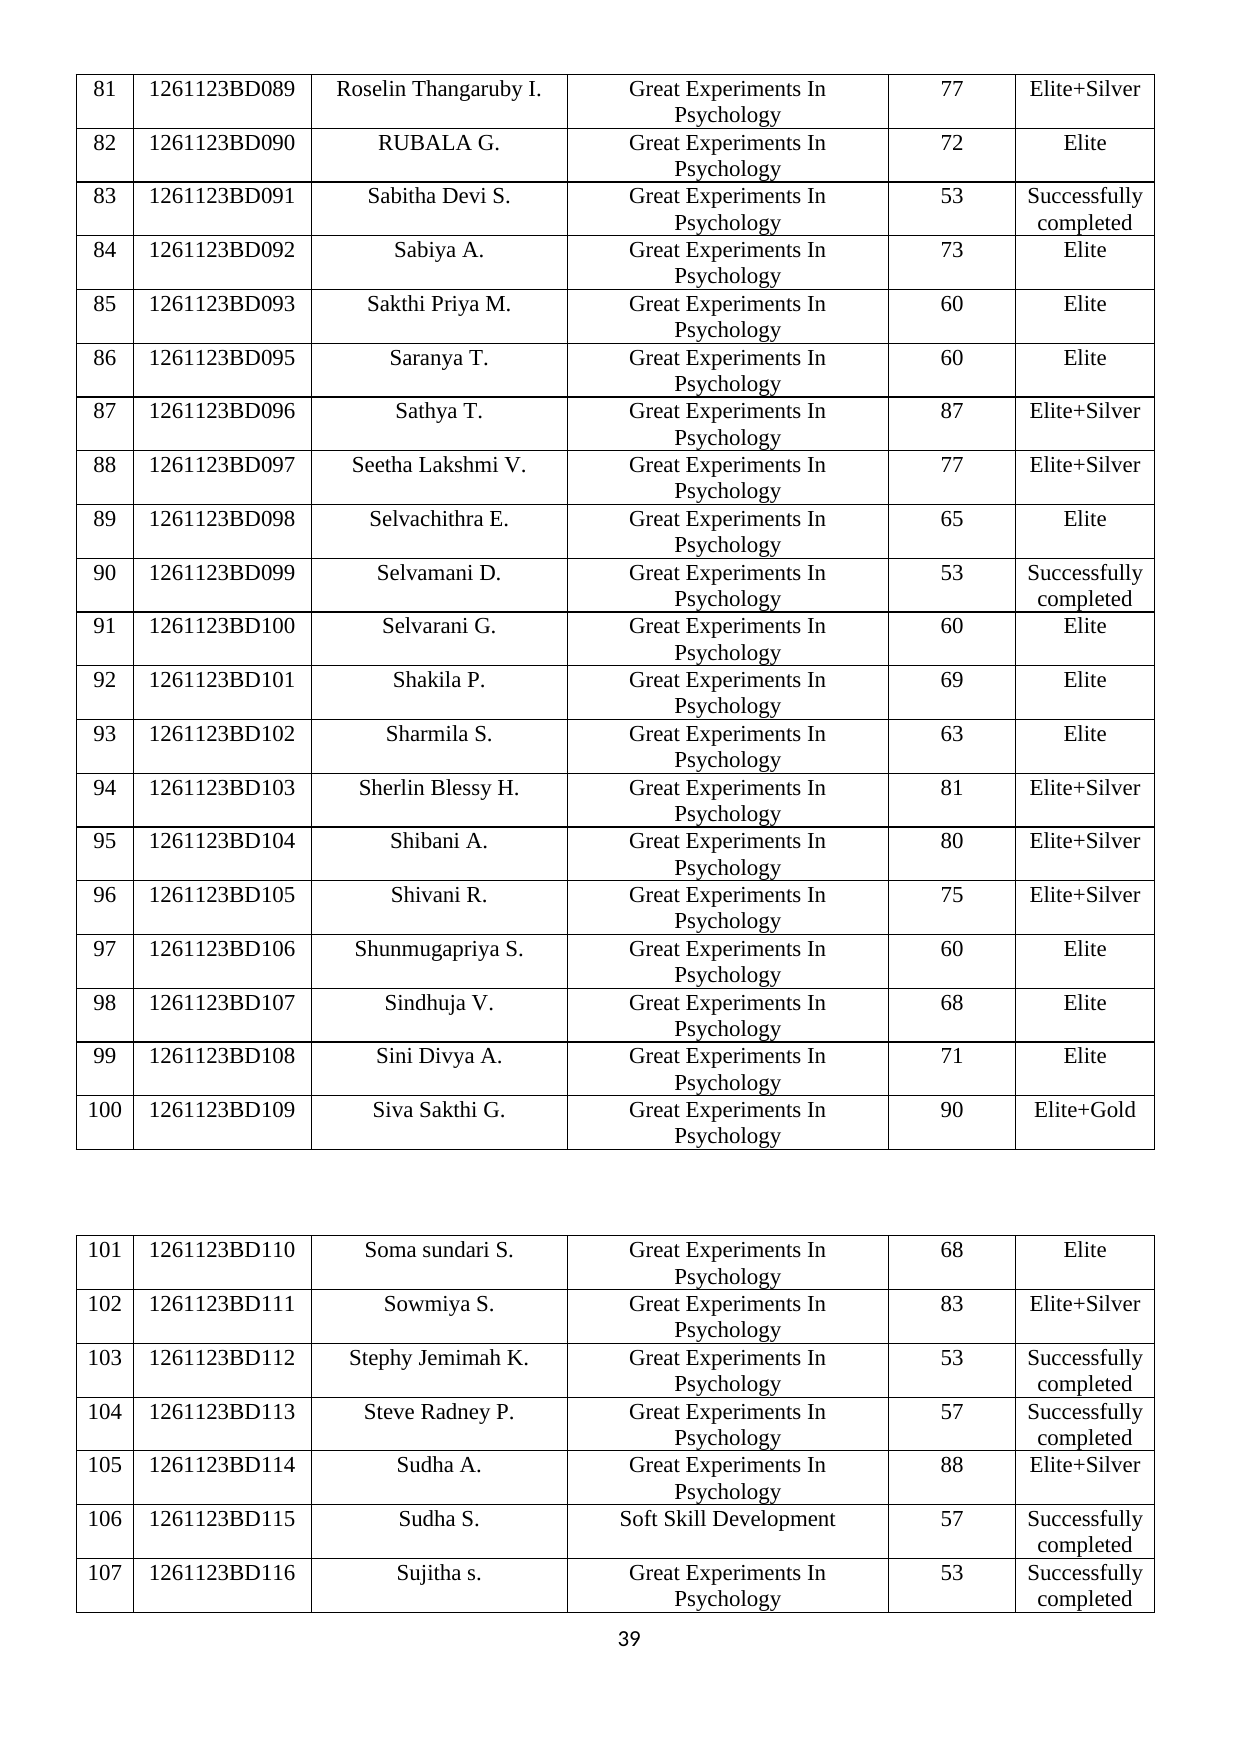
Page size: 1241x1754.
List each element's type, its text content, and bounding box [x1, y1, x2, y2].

table_cell Elite+Silver [1016, 828, 1154, 880]
table_cell 1261123BD090 [134, 129, 311, 181]
table_cell 73 [889, 236, 1015, 289]
table_cell 69 [889, 666, 1015, 719]
table_cell 77 [889, 75, 1015, 128]
table_cell 93 [77, 720, 133, 773]
table_cell 60 [889, 344, 1015, 396]
table_cell Steve Radney P. [312, 1398, 567, 1450]
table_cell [568, 75, 888, 128]
table_cell Sowmiya S. [312, 1290, 567, 1343]
table_cell Sudha S. [312, 1505, 567, 1558]
table_cell 53 [889, 1344, 1015, 1397]
table_cell Great Experiments In Psychology [568, 1398, 888, 1450]
table_cell 1261123BD089 [134, 75, 311, 128]
table_cell Great Experiments In Psychology [568, 290, 888, 343]
table_cell 72 [889, 129, 1015, 181]
table_cell 60 [889, 935, 1015, 988]
table_cell Elite+Silver [1016, 451, 1154, 504]
table_cell 65 [889, 505, 1015, 558]
table_cell Great Experiments In Psychology [568, 236, 888, 289]
table_cell 102 [77, 1290, 133, 1343]
table_cell Sabiya A. [312, 236, 567, 289]
table_cell 95 [77, 828, 133, 880]
table_cell Great Experiments In Psychology [568, 398, 888, 450]
table_cell Elite [1016, 720, 1154, 773]
table_cell 1261123BD104 [134, 828, 311, 880]
table_cell 100 [77, 1096, 133, 1149]
table_cell 90 [77, 559, 133, 611]
table_cell 1261123BD115 [134, 1505, 311, 1558]
table_cell Shakila P. [312, 666, 567, 719]
table_cell Great Experiments In Psychology [568, 1290, 888, 1343]
table_cell Successfully completed [1016, 1505, 1154, 1558]
table_cell Elite [1016, 613, 1154, 665]
table_cell Soft Skill Development [568, 1505, 888, 1558]
table_cell 80 [889, 828, 1015, 880]
table_cell 107 [77, 1559, 133, 1612]
table_cell Successfully completed [1016, 559, 1154, 611]
table_cell 85 [77, 290, 133, 343]
table_cell Great Experiments In Psychology [568, 989, 888, 1041]
table_cell RUBALA G. [312, 129, 567, 181]
table_cell 83 [889, 1290, 1015, 1343]
table_header Elite [1016, 1236, 1154, 1289]
table_cell Great Experiments In Psychology [568, 828, 888, 880]
table_cell 1261123BD102 [134, 720, 311, 773]
table_cell Sherlin Blessy H. [312, 774, 567, 826]
table_cell Elite+Silver [1016, 774, 1154, 826]
table_cell Sabitha Devi S. [312, 183, 567, 235]
table_cell Great Experiments In Psychology [568, 1344, 888, 1397]
table_cell Great Experiments In Psychology [568, 1043, 888, 1095]
table_cell Selvachithra E. [312, 505, 567, 558]
table_cell 82 [77, 129, 133, 181]
table_cell 103 [77, 1344, 133, 1397]
table_cell 81 [77, 75, 133, 128]
table_cell Successfully completed [1016, 1398, 1154, 1450]
table_cell Elite+Silver [1016, 881, 1154, 934]
table_cell Elite+Silver [1016, 1451, 1154, 1504]
table_cell 60 [889, 290, 1015, 343]
table_cell Great Experiments In Psychology [568, 1096, 888, 1149]
table_cell Great Experiments In Psychology [568, 451, 888, 504]
table_cell 88 [77, 451, 133, 504]
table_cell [1016, 1559, 1154, 1612]
table_cell Saranya T. [312, 344, 567, 396]
table_cell Elite [1016, 935, 1154, 988]
table_cell 68 [889, 989, 1015, 1041]
table_header Great Experiments In Psychology [568, 1236, 888, 1289]
table_cell Great Experiments In Psychology [568, 666, 888, 719]
table_cell 57 [889, 1398, 1015, 1450]
table_cell Great Experiments In Psychology [568, 183, 888, 235]
table_cell 1261123BD099 [134, 559, 311, 611]
table_cell Elite+Silver [1016, 75, 1154, 128]
table_cell 90 [889, 1096, 1015, 1149]
table_cell Great Experiments In Psychology [568, 720, 888, 773]
table_cell 1261123BD101 [134, 666, 311, 719]
table_cell Sakthi Priya M. [312, 290, 567, 343]
table_cell Elite [1016, 344, 1154, 396]
table_cell 98 [77, 989, 133, 1041]
table_cell 1261123BD092 [134, 236, 311, 289]
table_cell Sharmila S. [312, 720, 567, 773]
table_header 1261123BD110 [134, 1236, 311, 1289]
table_cell Elite+Gold [1016, 1096, 1154, 1149]
table_cell 81 [889, 774, 1015, 826]
table_cell 1261123BD108 [134, 1043, 311, 1095]
table_cell Elite [1016, 236, 1154, 289]
table_cell 97 [77, 935, 133, 988]
table_cell Stephy Jemimah K. [312, 1344, 567, 1397]
table_cell 96 [77, 881, 133, 934]
table_cell 1261123BD107 [134, 989, 311, 1041]
table_cell 105 [77, 1451, 133, 1504]
table_cell 91 [77, 613, 133, 665]
table_cell Selvamani D. [312, 559, 567, 611]
table_cell 104 [77, 1398, 133, 1450]
table_cell 83 [77, 183, 133, 235]
table_cell Elite+Silver [1016, 1290, 1154, 1343]
table_cell 1261123BD109 [134, 1096, 311, 1149]
table_cell Shivani R. [312, 881, 567, 934]
table_cell 53 [889, 1559, 1015, 1612]
table_cell Elite [1016, 989, 1154, 1041]
table_cell 75 [889, 881, 1015, 934]
table_cell Sathya T. [312, 398, 567, 450]
table_cell Shibani A. [312, 828, 567, 880]
table_cell Siva Sakthi G. [312, 1096, 567, 1149]
table_cell Elite [1016, 505, 1154, 558]
table_cell 89 [77, 505, 133, 558]
table_cell Successfully completed [1016, 183, 1154, 235]
table_header 101 [77, 1236, 133, 1289]
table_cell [568, 1559, 888, 1612]
table_cell Sindhuja V. [312, 989, 567, 1041]
table_cell Great Experiments In Psychology [568, 344, 888, 396]
table_cell 1261123BD114 [134, 1451, 311, 1504]
table_cell 1261123BD095 [134, 344, 311, 396]
table_cell 92 [77, 666, 133, 719]
table_cell Sini Divya A. [312, 1043, 567, 1095]
table_cell Great Experiments In Psychology [568, 774, 888, 826]
table_cell 77 [889, 451, 1015, 504]
table_cell Great Experiments In Psychology [568, 935, 888, 988]
table_cell Elite [1016, 290, 1154, 343]
table_cell 94 [77, 774, 133, 826]
table_cell 1261123BD116 [134, 1559, 311, 1612]
table_cell Selvarani G. [312, 613, 567, 665]
table_cell 1261123BD105 [134, 881, 311, 934]
table_cell 87 [889, 398, 1015, 450]
table_cell 1261123BD096 [134, 398, 311, 450]
table_cell 1261123BD100 [134, 613, 311, 665]
table_cell 57 [889, 1505, 1015, 1558]
table_cell 88 [889, 1451, 1015, 1504]
table_cell Great Experiments In Psychology [568, 1451, 888, 1504]
table_cell 1261123BD106 [134, 935, 311, 988]
table_cell Shunmugapriya S. [312, 935, 567, 988]
table_cell Elite [1016, 1043, 1154, 1095]
table_cell Great Experiments In Psychology [568, 881, 888, 934]
table_cell Elite [1016, 129, 1154, 181]
table_header 68 [889, 1236, 1015, 1289]
table_cell Sudha A. [312, 1451, 567, 1504]
table_cell Great Experiments In Psychology [568, 613, 888, 665]
table_cell 99 [77, 1043, 133, 1095]
table_cell 1261123BD093 [134, 290, 311, 343]
table_cell 1261123BD112 [134, 1344, 311, 1397]
table_cell 106 [77, 1505, 133, 1558]
table_cell 1261123BD091 [134, 183, 311, 235]
table_header Soma sundari S. [312, 1236, 567, 1289]
table_cell 1261123BD097 [134, 451, 311, 504]
table_cell 53 [889, 183, 1015, 235]
table_cell Great Experiments In Psychology [568, 505, 888, 558]
table_cell Sujitha s. [312, 1559, 567, 1612]
table_cell 1261123BD103 [134, 774, 311, 826]
table_cell Elite [1016, 666, 1154, 719]
table_cell Elite+Silver [1016, 398, 1154, 450]
table_cell 63 [889, 720, 1015, 773]
table_cell Great Experiments In Psychology [568, 559, 888, 611]
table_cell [568, 129, 888, 181]
table_cell Successfully completed [1016, 1344, 1154, 1397]
table_cell Roselin Thangaruby I. [312, 75, 567, 128]
table_cell 84 [77, 236, 133, 289]
table_cell 1261123BD098 [134, 505, 311, 558]
table_cell 71 [889, 1043, 1015, 1095]
table_cell Seetha Lakshmi V. [312, 451, 567, 504]
table_cell 1261123BD111 [134, 1290, 311, 1343]
table_cell 53 [889, 559, 1015, 611]
table_cell 87 [77, 398, 133, 450]
table_cell 86 [77, 344, 133, 396]
table_cell 60 [889, 613, 1015, 665]
table_cell 1261123BD113 [134, 1398, 311, 1450]
